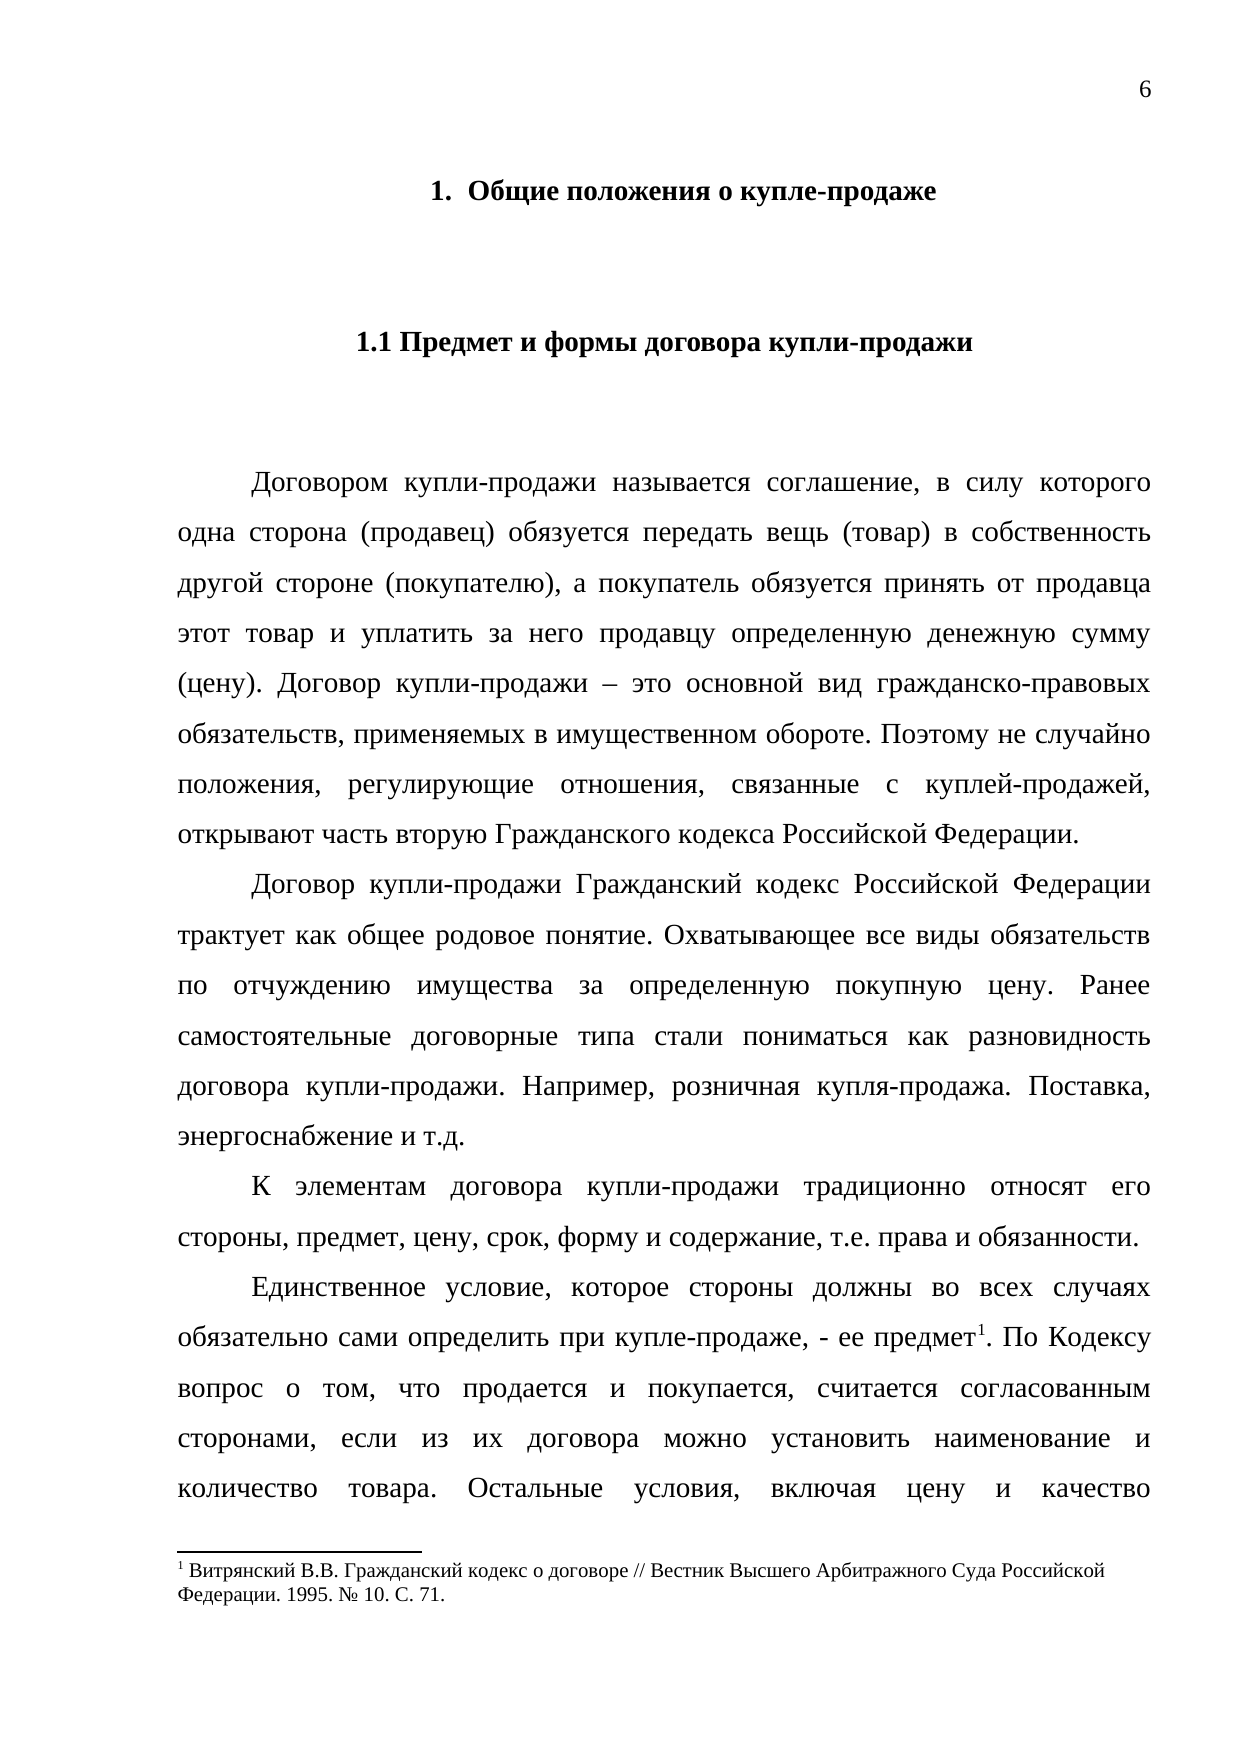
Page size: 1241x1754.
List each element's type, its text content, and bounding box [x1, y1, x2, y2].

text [177, 1269, 1152, 1504]
text Договором купли-продажи называется соглашение, в силу которого одна сторона (продавец) обязуется передать вещь (товар) в собственность другой стороне (покупателю), а покупатель обязуется принять от продавца этот товар и уплатить за него продавцу определенную денежную сумму (цену). Договор купли-продажи – это основной вид гражданско-правовых обязательств, применяемых в имущественном обороте. Поэтому не случайно положения, регулирующие отношения, связанные с куплей-продажей, открывают часть вторую Гражданского кодекса Российской Федерации. [177, 464, 1152, 850]
text Договор купли-продажи Гражданский кодекс Российской Федерации трактует как общее родовое понятие. Охватывающее все виды обязательств по отчуждению имущества за определенную покупную цену. Ранее самостоятельные договорные типа стали пониматься как разновидность договора купли-продажи. Например, розничная купля-продажа. Поставка, энергоснабжение и т.д. [177, 867, 1152, 1152]
subtitle Общие положения о купле-продаже [215, 173, 1152, 206]
text К элементам договора купли-продажи традиционно относят его стороны, предмет, цену, срок, форму и содержание, т.е. права и обязанности. [177, 1168, 1152, 1252]
subtitle 1.1 Предмет и формы договора купли-продажи [177, 324, 1152, 357]
